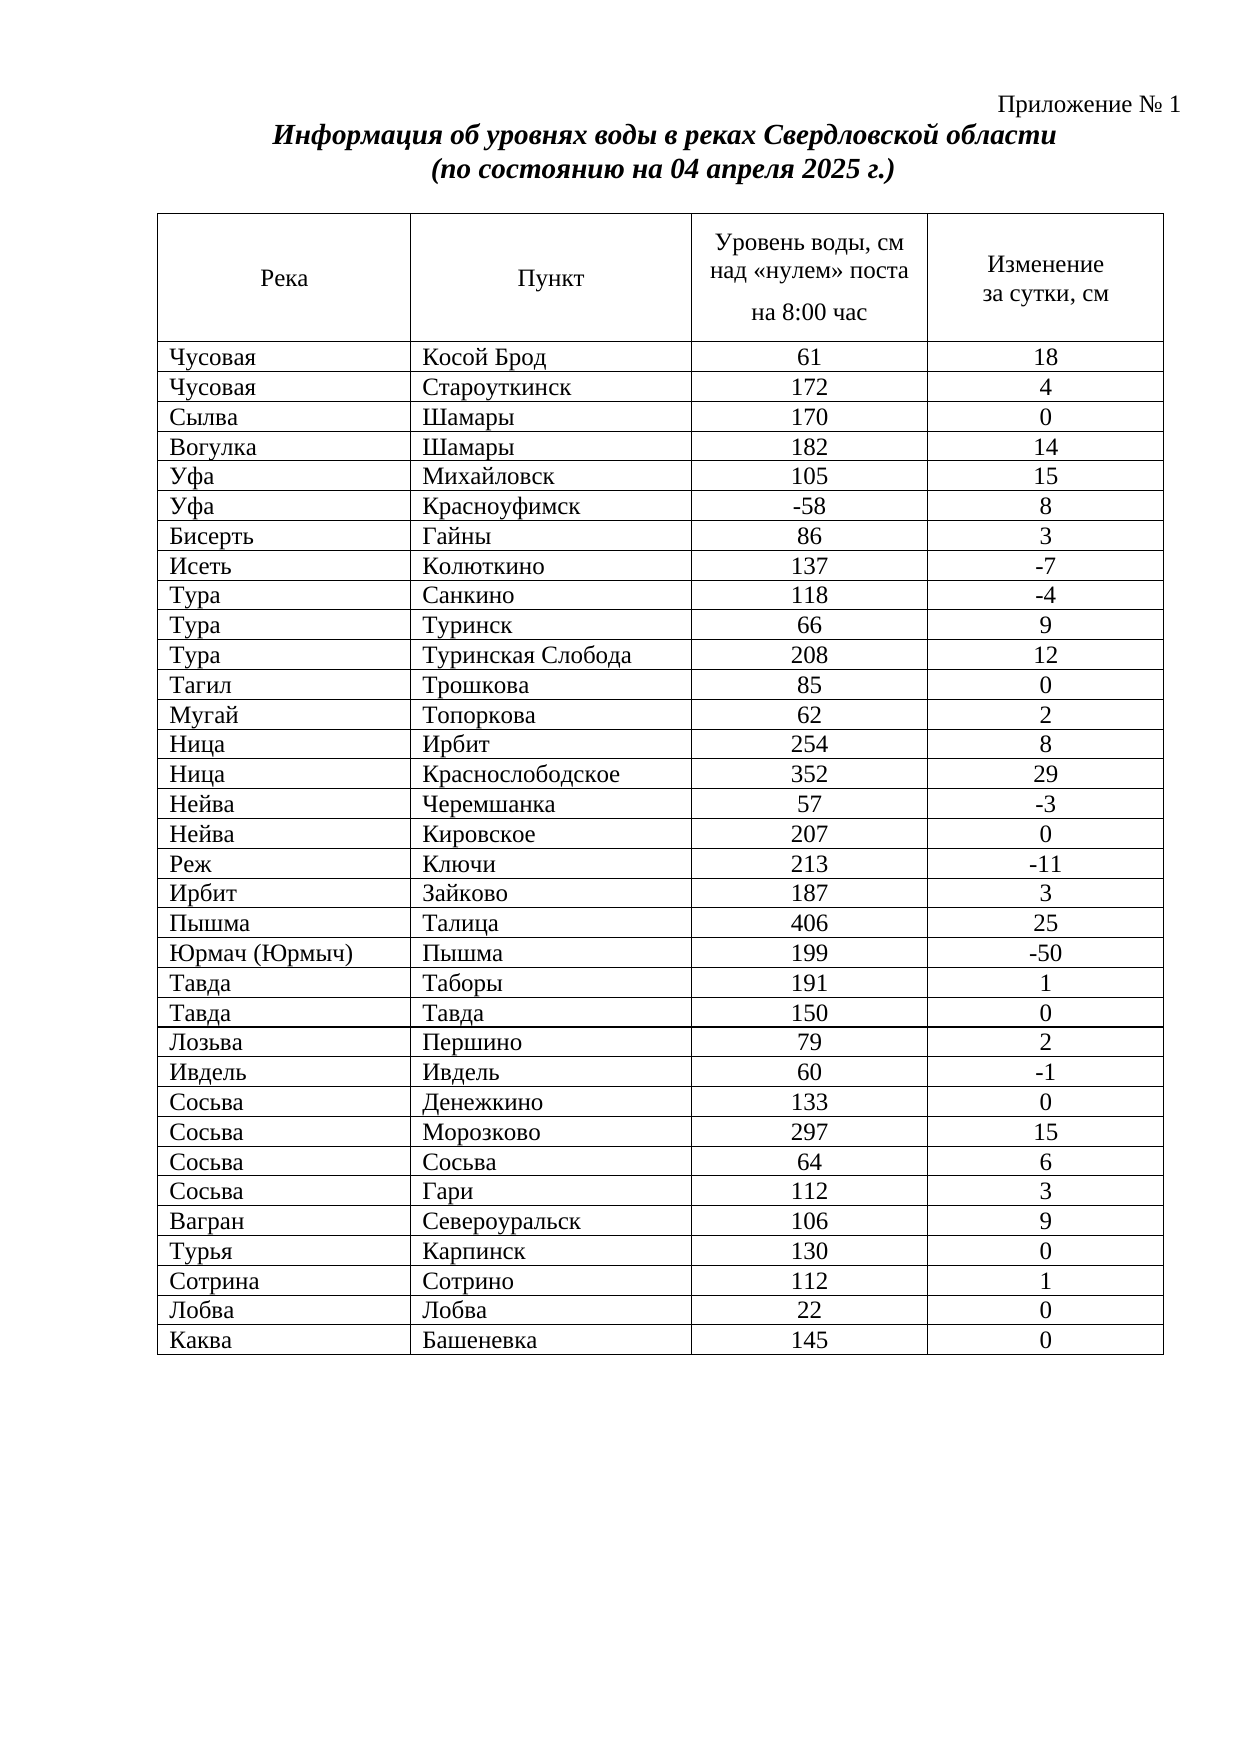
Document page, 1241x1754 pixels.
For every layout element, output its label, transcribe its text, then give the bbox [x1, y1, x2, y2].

table_cell Реж [158, 849, 410, 877]
table_cell 57 [692, 789, 927, 818]
table_cell Тагил [158, 670, 410, 699]
table_cell 207 [692, 819, 927, 848]
table_cell 66 [692, 610, 927, 639]
table_cell Лобва [158, 1296, 410, 1324]
table_cell Ивдель [411, 1057, 691, 1086]
table_cell Тавда [158, 998, 410, 1026]
table_cell 112 [692, 1266, 927, 1294]
table_cell Зайково [411, 879, 691, 907]
table_cell Трошкова [411, 670, 691, 699]
table_cell -3 [928, 789, 1163, 818]
table_cell Сосьва [158, 1147, 410, 1175]
table_cell Гайны [411, 521, 691, 550]
table_cell 352 [692, 759, 927, 788]
table_cell Тавда [158, 968, 410, 997]
table_cell 85 [692, 670, 927, 699]
table_cell Сотрино [411, 1266, 691, 1294]
table_cell Шамары [411, 432, 691, 460]
table_cell -7 [928, 551, 1163, 579]
table_cell Денежкино [411, 1087, 691, 1116]
table_cell Мугай [158, 700, 410, 728]
table_cell -11 [928, 849, 1163, 877]
table_cell 0 [928, 819, 1163, 848]
table_cell 3 [928, 1176, 1163, 1205]
table_cell 187 [692, 879, 927, 907]
table_cell Черемшанка [411, 789, 691, 818]
table_cell Туринская Слобода [411, 640, 691, 669]
table_cell 22 [692, 1296, 927, 1324]
table_cell -58 [692, 491, 927, 520]
table_cell Кировское [411, 819, 691, 848]
table_cell 9 [928, 610, 1163, 639]
table_cell Уфа [158, 491, 410, 520]
table_cell 106 [692, 1206, 927, 1235]
table_cell Таборы [411, 968, 691, 997]
table_cell Талица [411, 908, 691, 937]
table_cell Каква [158, 1325, 410, 1354]
table_cell 25 [928, 908, 1163, 937]
table_cell 61 [692, 342, 927, 371]
table_cell Сосьва [158, 1087, 410, 1116]
table_cell Морозково [411, 1117, 691, 1146]
table_cell 182 [692, 432, 927, 460]
table_cell 6 [928, 1147, 1163, 1175]
table_cell 0 [928, 1236, 1163, 1265]
table_cell Топоркова [411, 700, 691, 728]
table_cell Косой Брод [411, 342, 691, 371]
table_cell Лобва [411, 1296, 691, 1324]
table_cell Сылва [158, 402, 410, 431]
table_cell 213 [692, 849, 927, 877]
table_cell Михайловск [411, 461, 691, 490]
table_cell 150 [692, 998, 927, 1026]
table_cell Вогулка [158, 432, 410, 460]
table_cell Ница [158, 759, 410, 788]
table_cell Староуткинск [411, 372, 691, 401]
table_cell 1 [928, 1266, 1163, 1294]
table_cell 170 [692, 402, 927, 431]
table_cell 8 [928, 491, 1163, 520]
table_cell Юрмач (Юрмыч) [158, 938, 410, 967]
table_cell 0 [928, 998, 1163, 1026]
table_cell Уфа [158, 461, 410, 490]
table_cell Колюткино [411, 551, 691, 579]
table_cell 60 [692, 1057, 927, 1086]
table_cell 145 [692, 1325, 927, 1354]
table_cell -4 [928, 581, 1163, 609]
table_cell Чусовая [158, 372, 410, 401]
table_cell 79 [692, 1028, 927, 1056]
table_cell Туринск [411, 610, 691, 639]
table_cell Красноуфимск [411, 491, 691, 520]
table_cell Нейва [158, 819, 410, 848]
table_cell 8 [928, 730, 1163, 758]
text Приложение № 1 [148, 89, 1181, 117]
table_cell Лозьва [158, 1028, 410, 1056]
table_cell Ирбит [158, 879, 410, 907]
table_header Река [158, 214, 410, 341]
table_cell Тура [158, 610, 410, 639]
table_cell 3 [928, 521, 1163, 550]
table_header Изменение за сутки, см [928, 214, 1163, 341]
table_cell 199 [692, 938, 927, 967]
table_cell 118 [692, 581, 927, 609]
table_cell 64 [692, 1147, 927, 1175]
table_cell -50 [928, 938, 1163, 967]
table_cell 297 [692, 1117, 927, 1146]
table_cell Североуральск [411, 1206, 691, 1235]
table_cell 12 [928, 640, 1163, 669]
table_cell 18 [928, 342, 1163, 371]
table_cell 62 [692, 700, 927, 728]
table_cell Тура [158, 581, 410, 609]
table_cell 15 [928, 1117, 1163, 1146]
table_cell 1 [928, 968, 1163, 997]
table_cell Ивдель [158, 1057, 410, 1086]
table_cell Ирбит [411, 730, 691, 758]
table_cell Турья [158, 1236, 410, 1265]
table_cell 130 [692, 1236, 927, 1265]
table_cell Нейва [158, 789, 410, 818]
table_cell 14 [928, 432, 1163, 460]
table_cell 254 [692, 730, 927, 758]
table_cell 9 [928, 1206, 1163, 1235]
table_cell 137 [692, 551, 927, 579]
table_cell 86 [692, 521, 927, 550]
table_cell Шамары [411, 402, 691, 431]
table_header Уровень воды, см над «нулем» поста на 8:00 час [692, 214, 927, 341]
table_cell Ница [158, 730, 410, 758]
table_cell 191 [692, 968, 927, 997]
text (по состоянию на 04 апреля 2025 г.) [148, 151, 1181, 184]
table_cell Башеневка [411, 1325, 691, 1354]
table_cell 0 [928, 402, 1163, 431]
table_cell Тавда [411, 998, 691, 1026]
table_cell 0 [928, 1325, 1163, 1354]
table_cell 15 [928, 461, 1163, 490]
table_cell Сосьва [158, 1176, 410, 1205]
table_cell Пышма [158, 908, 410, 937]
table_cell Санкино [411, 581, 691, 609]
table_cell 208 [692, 640, 927, 669]
table_cell 2 [928, 700, 1163, 728]
table_header Пункт [411, 214, 691, 341]
table_cell Тура [158, 640, 410, 669]
table_cell Першино [411, 1028, 691, 1056]
table_cell Бисерть [158, 521, 410, 550]
table_cell Ключи [411, 849, 691, 877]
table_cell 2 [928, 1028, 1163, 1056]
table_cell 133 [692, 1087, 927, 1116]
table_cell 406 [692, 908, 927, 937]
table_cell Сосьва [411, 1147, 691, 1175]
table_cell Вагран [158, 1206, 410, 1235]
table_cell 29 [928, 759, 1163, 788]
table_cell 0 [928, 1296, 1163, 1324]
table_cell 0 [928, 1087, 1163, 1116]
table_cell 172 [692, 372, 927, 401]
table_cell Карпинск [411, 1236, 691, 1265]
text Информация об уровнях воды в реках Свердловской области [148, 117, 1181, 151]
table_cell 0 [928, 670, 1163, 699]
table_cell 4 [928, 372, 1163, 401]
table_cell Сосьва [158, 1117, 410, 1146]
table_cell Чусовая [158, 342, 410, 371]
table_cell 3 [928, 879, 1163, 907]
table_cell Исеть [158, 551, 410, 579]
table_cell -1 [928, 1057, 1163, 1086]
table_cell Гари [411, 1176, 691, 1205]
table_cell 105 [692, 461, 927, 490]
table_cell Пышма [411, 938, 691, 967]
table_cell Краснослободское [411, 759, 691, 788]
table_cell 112 [692, 1176, 927, 1205]
table_cell Сотрина [158, 1266, 410, 1294]
